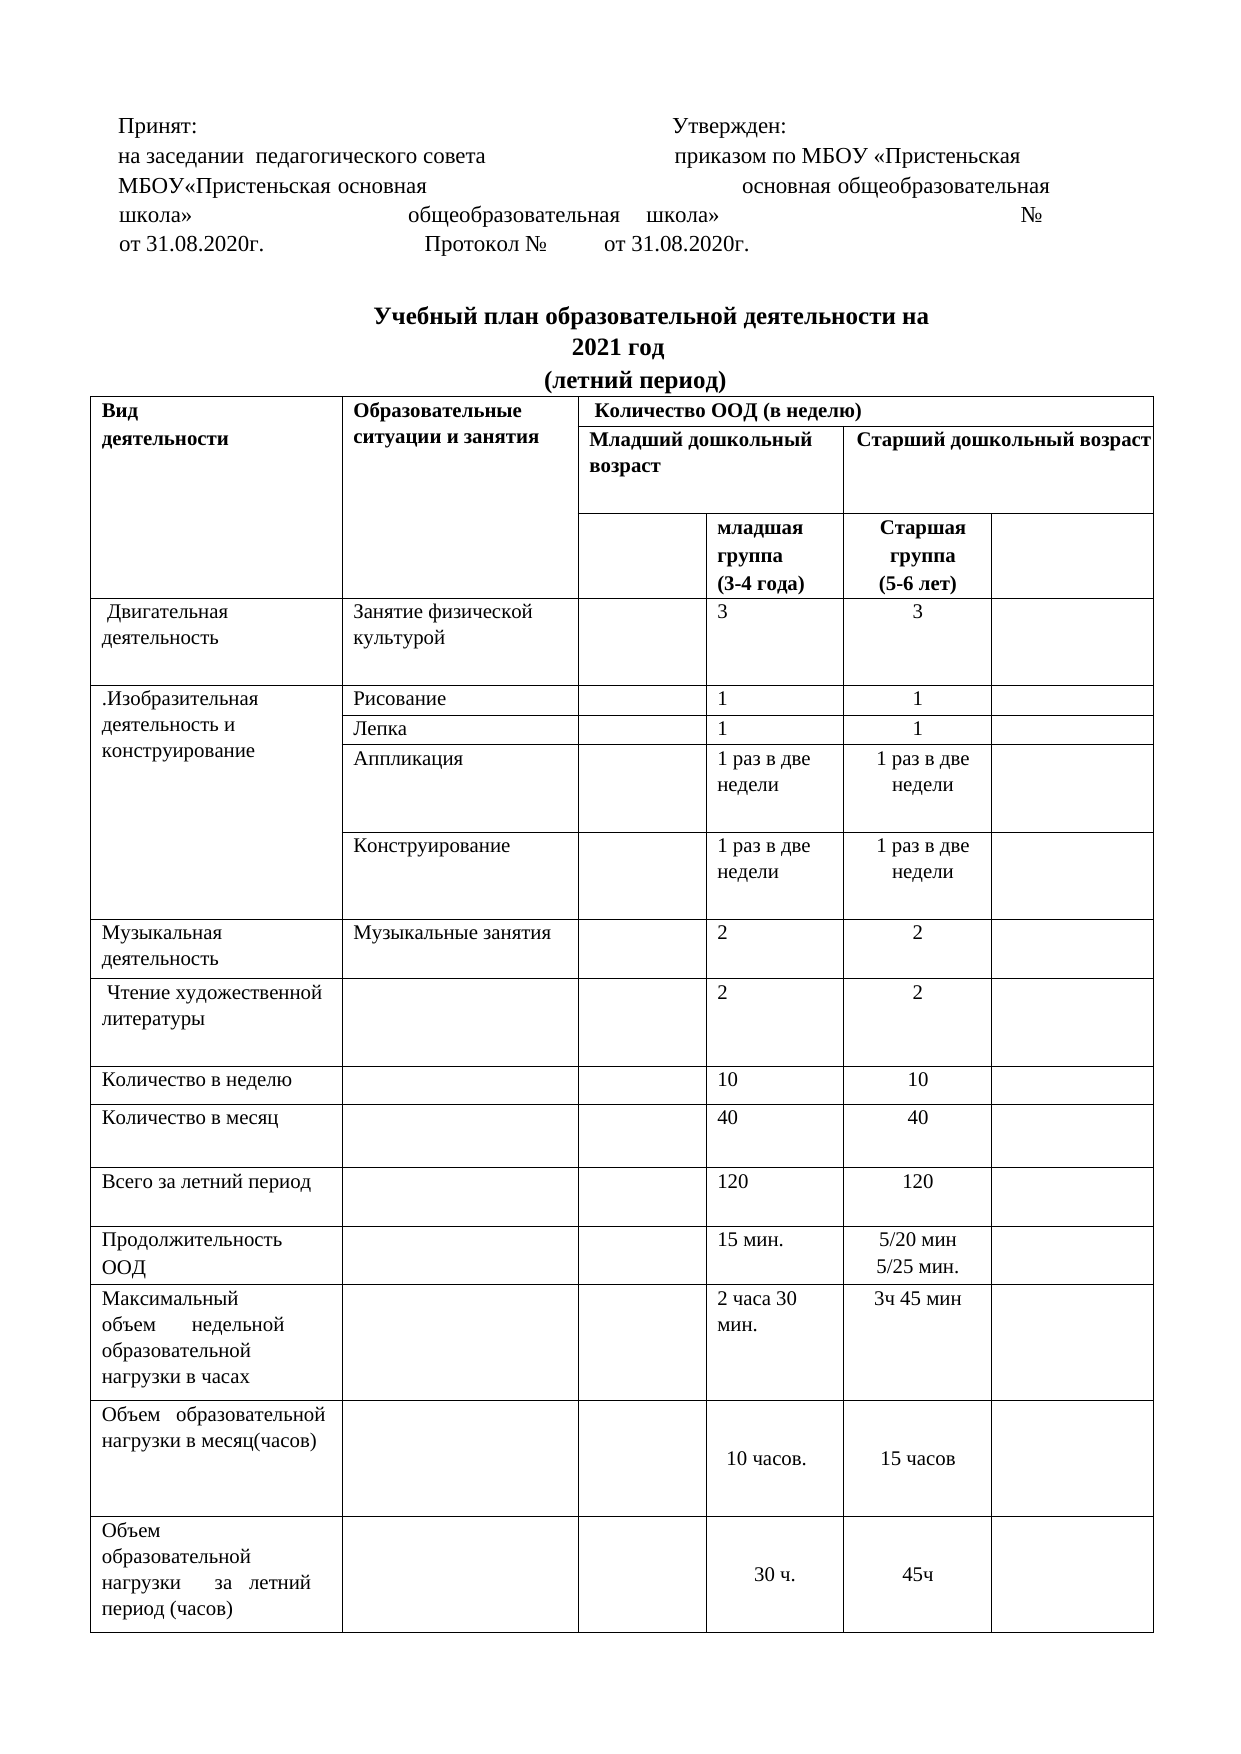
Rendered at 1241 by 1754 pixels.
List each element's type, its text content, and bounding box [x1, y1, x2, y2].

table_cell 1 [844, 686, 991, 715]
table_cell [579, 686, 706, 715]
table_cell Максимальный объем недельной образовательной нагрузки в часах [91, 1285, 342, 1400]
table_header Количество ООД (в неделю) [579, 397, 1153, 426]
table_cell [579, 833, 706, 919]
table_cell [992, 1067, 1153, 1103]
table_cell Объем образовательной нагрузки за летний период (часов) [91, 1517, 342, 1632]
table_cell [992, 1401, 1153, 1516]
table_cell младшая группа (3-4 года) [707, 514, 843, 598]
table_cell Конструирование [343, 833, 578, 919]
table_cell 120 [707, 1168, 843, 1226]
table_cell 2 [844, 979, 991, 1066]
table_cell 40 [707, 1105, 843, 1167]
table_cell 1 [844, 716, 991, 744]
table_cell [992, 1285, 1153, 1400]
table_cell Музыкальные занятия [343, 920, 578, 978]
table_cell 40 [844, 1105, 991, 1167]
table_cell 2 [707, 920, 843, 978]
table_cell [992, 514, 1153, 598]
table_header Образовательные ситуации и занятия [343, 397, 578, 598]
table_cell [992, 833, 1153, 919]
table_cell [343, 1227, 578, 1284]
table_cell 2 [707, 979, 843, 1066]
table_cell [579, 920, 706, 978]
table_cell Всего за летний период [91, 1168, 342, 1226]
table_cell Аппликация [343, 745, 578, 832]
table_cell 1 [707, 686, 843, 715]
subtitle (летний период) [118, 365, 1152, 394]
table_cell [992, 920, 1153, 978]
table_cell [579, 599, 706, 685]
table_cell [343, 979, 578, 1066]
table_cell Двигательная деятельность [91, 599, 342, 685]
table_cell 45ч [844, 1517, 991, 1632]
table_cell [992, 1105, 1153, 1167]
table_cell [343, 1067, 578, 1103]
table_cell [579, 1227, 706, 1284]
text на заседании педагогического совета приказом по МБОУ «Пристеньская [118, 142, 1052, 168]
table_cell [992, 745, 1153, 832]
table_cell Объем образовательной нагрузки в месяц(часов) [91, 1401, 342, 1516]
table_cell 2 часа 30 мин. [707, 1285, 843, 1400]
text МБОУ«Пристеньская основная основная общеобразовательная школа» общеобразовательная школа» № от 31.08.2020г. Протокол № от 31.08.2020г. [118, 172, 1052, 256]
table_cell [579, 1285, 706, 1400]
table_cell [343, 1105, 578, 1167]
table_cell [579, 514, 706, 598]
table_cell 10 [844, 1067, 991, 1103]
table_cell [579, 1401, 706, 1516]
table_cell Старшая группа (5-6 лет) [844, 514, 991, 598]
table_cell Лепка [343, 716, 578, 744]
table_cell 5/20 мин 5/25 мин. [844, 1227, 991, 1284]
table_cell [579, 1168, 706, 1226]
table_cell Продолжительность ООД [91, 1227, 342, 1284]
table_cell [579, 979, 706, 1066]
table_cell [343, 1517, 578, 1632]
table_cell [992, 599, 1153, 685]
table_cell 1 раз в две недели [844, 745, 991, 832]
table_cell [992, 1517, 1153, 1632]
table_cell [579, 1105, 706, 1167]
table_cell Рисование [343, 686, 578, 715]
table_cell [579, 1067, 706, 1103]
text Принят: Утвержден: [118, 112, 1052, 139]
table_cell 1 раз в две недели [844, 833, 991, 919]
table_cell [992, 979, 1153, 1066]
table_cell 15 часов [844, 1401, 991, 1516]
table_cell 2 [844, 920, 991, 978]
table_cell 10 [707, 1067, 843, 1103]
table_cell 120 [844, 1168, 991, 1226]
table_cell Чтение художественной литературы [91, 979, 342, 1066]
table_cell Количество в неделю [91, 1067, 342, 1103]
table_cell Количество в месяц [91, 1105, 342, 1167]
table_cell 15 мин. [707, 1227, 843, 1284]
table_cell [579, 716, 706, 744]
table_cell 3ч 45 мин [844, 1285, 991, 1400]
table_cell Музыкальная деятельность [91, 920, 342, 978]
table_header Вид деятельности [91, 397, 342, 598]
table_cell [343, 1401, 578, 1516]
table_cell 10 часов. [707, 1401, 843, 1516]
text Учебный план образовательной деятельности на 2021 год [373, 301, 930, 361]
table_cell [579, 1517, 706, 1632]
table_cell [992, 1227, 1153, 1284]
table_cell Младший дошкольный возраст [579, 427, 843, 513]
table_cell 3 [707, 599, 843, 685]
table_cell Старший дошкольный возраст [844, 427, 1153, 513]
table_cell [579, 745, 706, 832]
table_cell [343, 1168, 578, 1226]
table_cell .Изобразительная деятельность и конструирование [91, 686, 342, 919]
table_cell Занятие физической культурой [343, 599, 578, 685]
table_cell [992, 686, 1153, 715]
table_cell 1 раз в две недели [707, 833, 843, 919]
table_cell 3 [844, 599, 991, 685]
table_cell 1 раз в две недели [707, 745, 843, 832]
table_cell 1 [707, 716, 843, 744]
table_cell [343, 1285, 578, 1400]
table_cell [992, 1168, 1153, 1226]
table_cell 30 ч. [707, 1517, 843, 1632]
table_cell [992, 716, 1153, 744]
